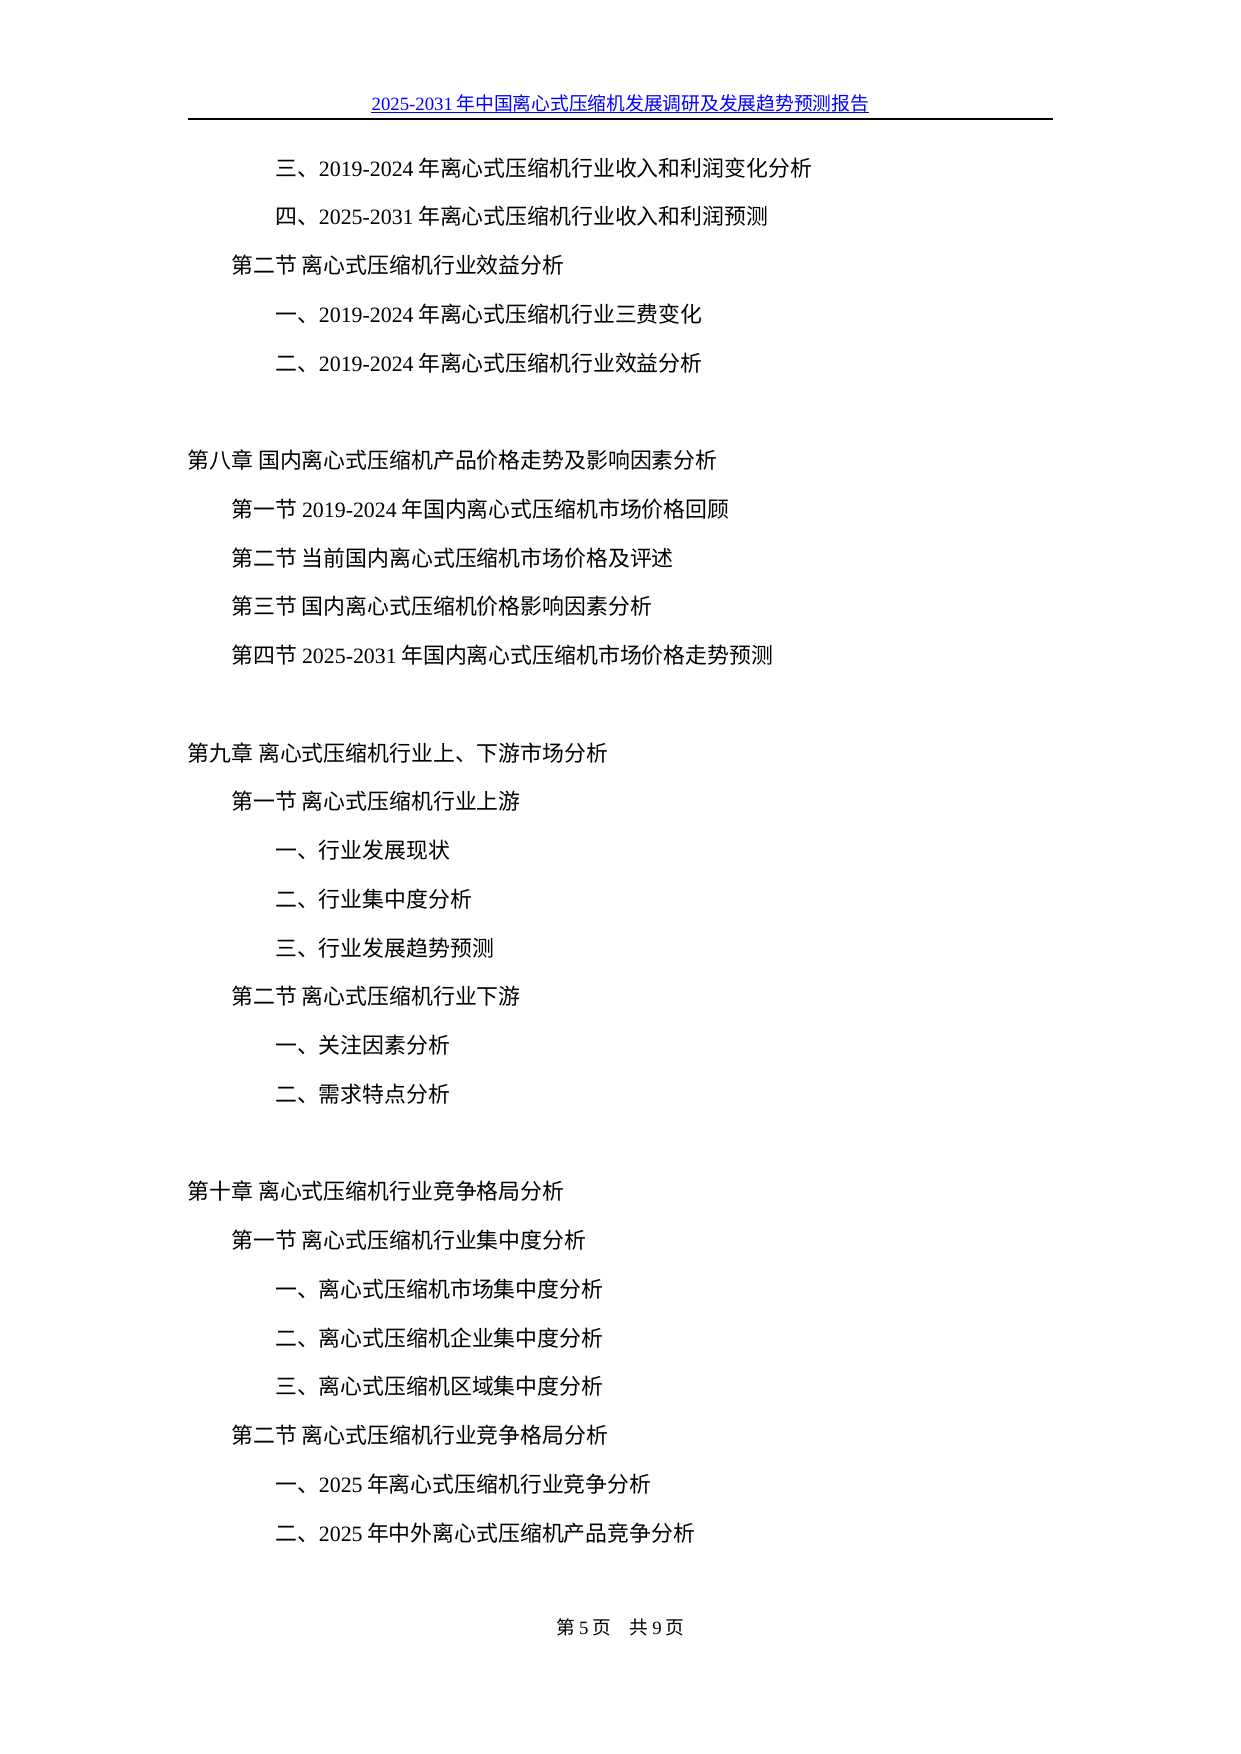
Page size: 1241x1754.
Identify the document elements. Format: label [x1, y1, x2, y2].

text [187, 150, 1053, 1548]
